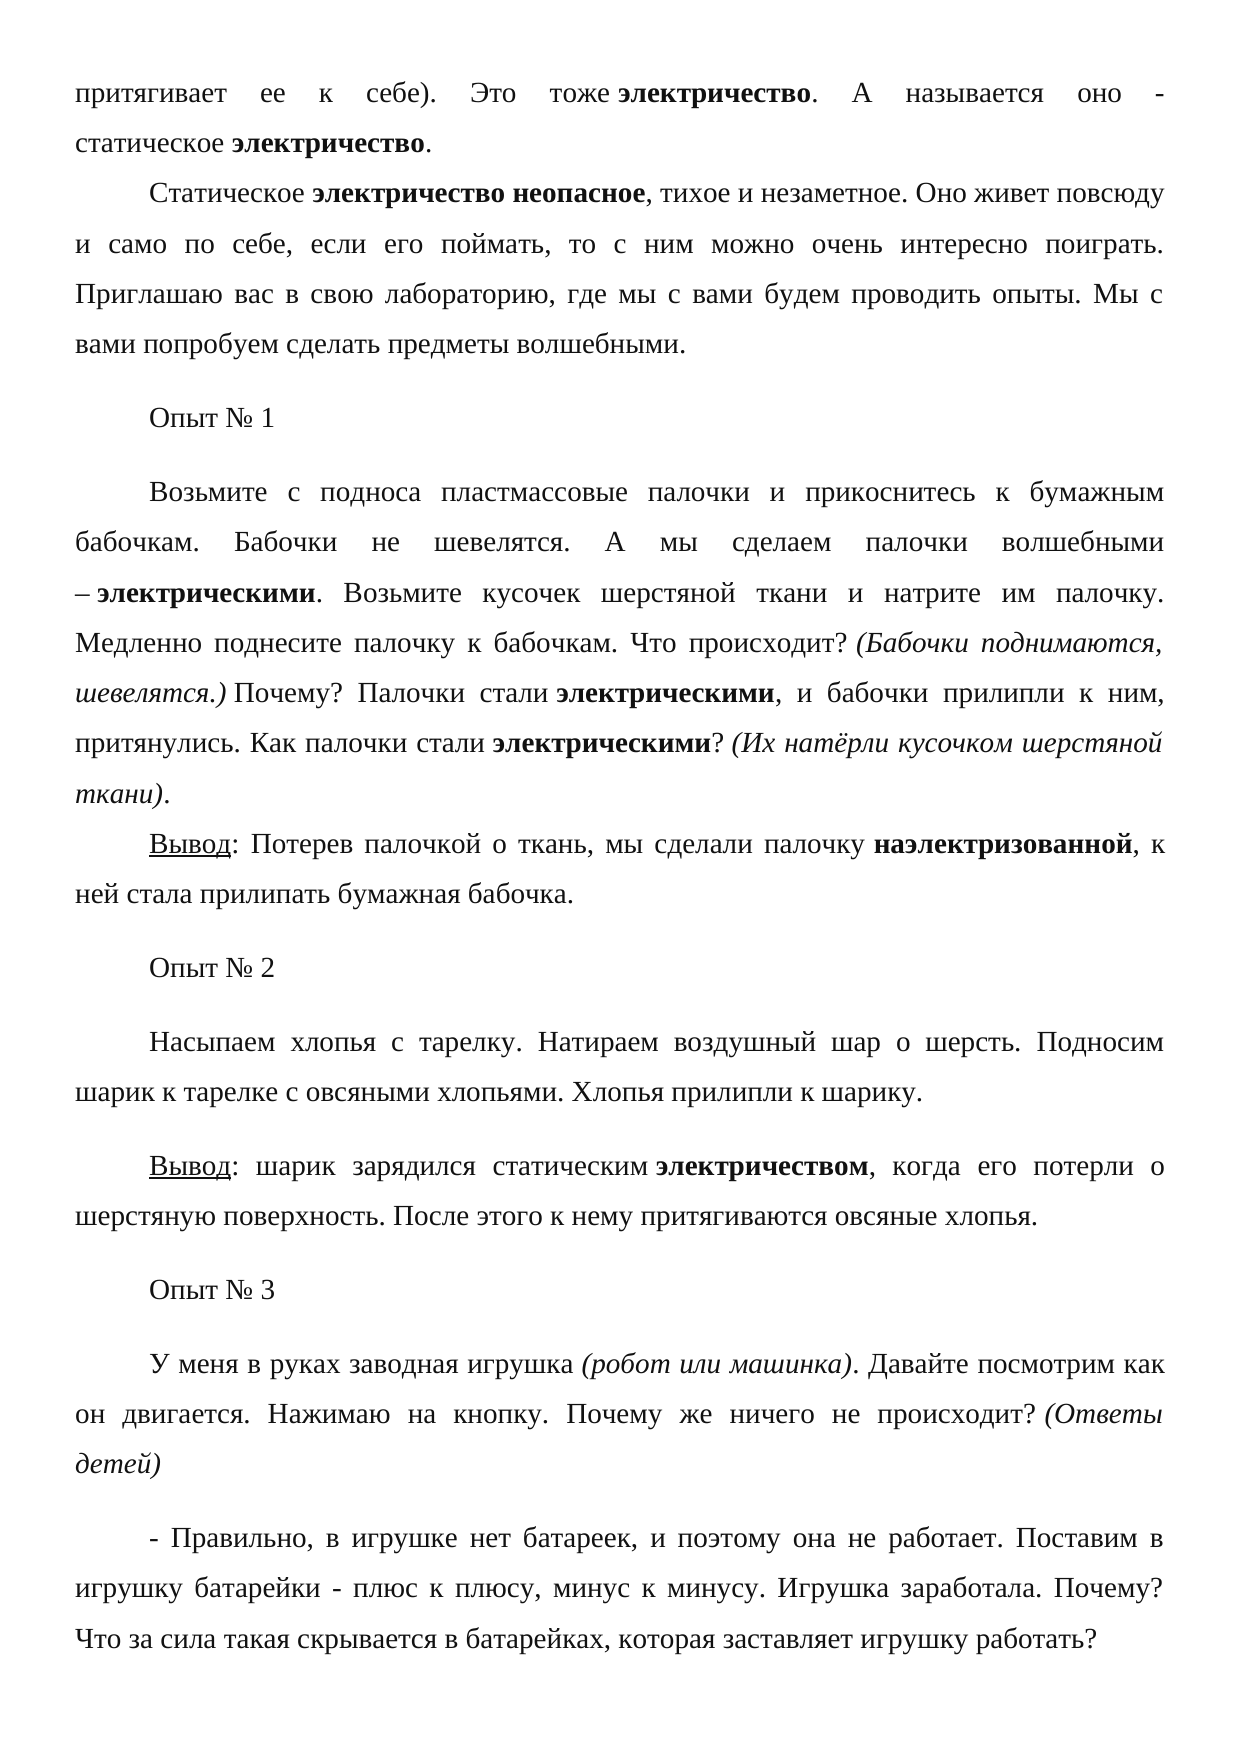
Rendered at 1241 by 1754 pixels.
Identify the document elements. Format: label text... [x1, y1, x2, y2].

text Статическое электричество неопасное, тихое и незаметное. Оно живет повсюду и само по себе, если его поймать, то с ним можно очень интересно поиграть. Приглашаю вас в свою лабораторию, где мы с вами будем проводить опыты. Мы с вами попробуем сделать предметы волшебными. [75, 176, 1165, 360]
text Вывод: шарик зарядился статическим электричеством, когда его потерли о шерстяную поверхность. После этого к нему притягиваются овсяные хлопья. [75, 1148, 1165, 1232]
text Возьмите с подноса пластмассовые палочки и прикоснитесь к бумажным бабочкам. Бабочки не шевелятся. А мы сделаем палочки волшебными – электрическими. Возьмите кусочек шерстяной ткани и натрите им палочку. Медленно поднесите палочку к бабочкам. Что происходит? (Бабочки поднимаются, шевелятся.) Почему? Палочки стали электрическими, и бабочки прилипли к ним, притянулись. Как палочки стали электрическими? (Их натёрли кусочком шерстяной ткани). [75, 474, 1165, 809]
text Вывод: Потерев палочкой о ткань, мы сделали палочку наэлектризованной, к ней стала прилипать бумажная бабочка. [75, 826, 1165, 910]
text Опыт № 1 [75, 400, 1165, 434]
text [75, 75, 1165, 159]
text Насыпаем хлопья с тарелку. Натираем воздушный шар о шерсть. Подносим шарик к тарелке с овсяными хлопьями. Хлопья прилипли к шарику. [75, 1024, 1165, 1108]
text У меня в руках заводная игрушка (робот или машинка). Давайте посмотрим как он двигается. Нажимаю на кнопку. Почему же ничего не происходит? (Ответы детей) [75, 1346, 1165, 1480]
text - Правильно, в игрушке нет батареек, и поэтому она не работает. Поставим в игрушку батарейки - плюс к плюсу, минус к минусу. Игрушка заработала. Почему? Что за сила такая скрывается в батарейках, которая заставляет игрушку работать? [75, 1520, 1165, 1654]
text Опыт № 2 [75, 950, 1165, 984]
text Опыт № 3 [75, 1272, 1165, 1306]
